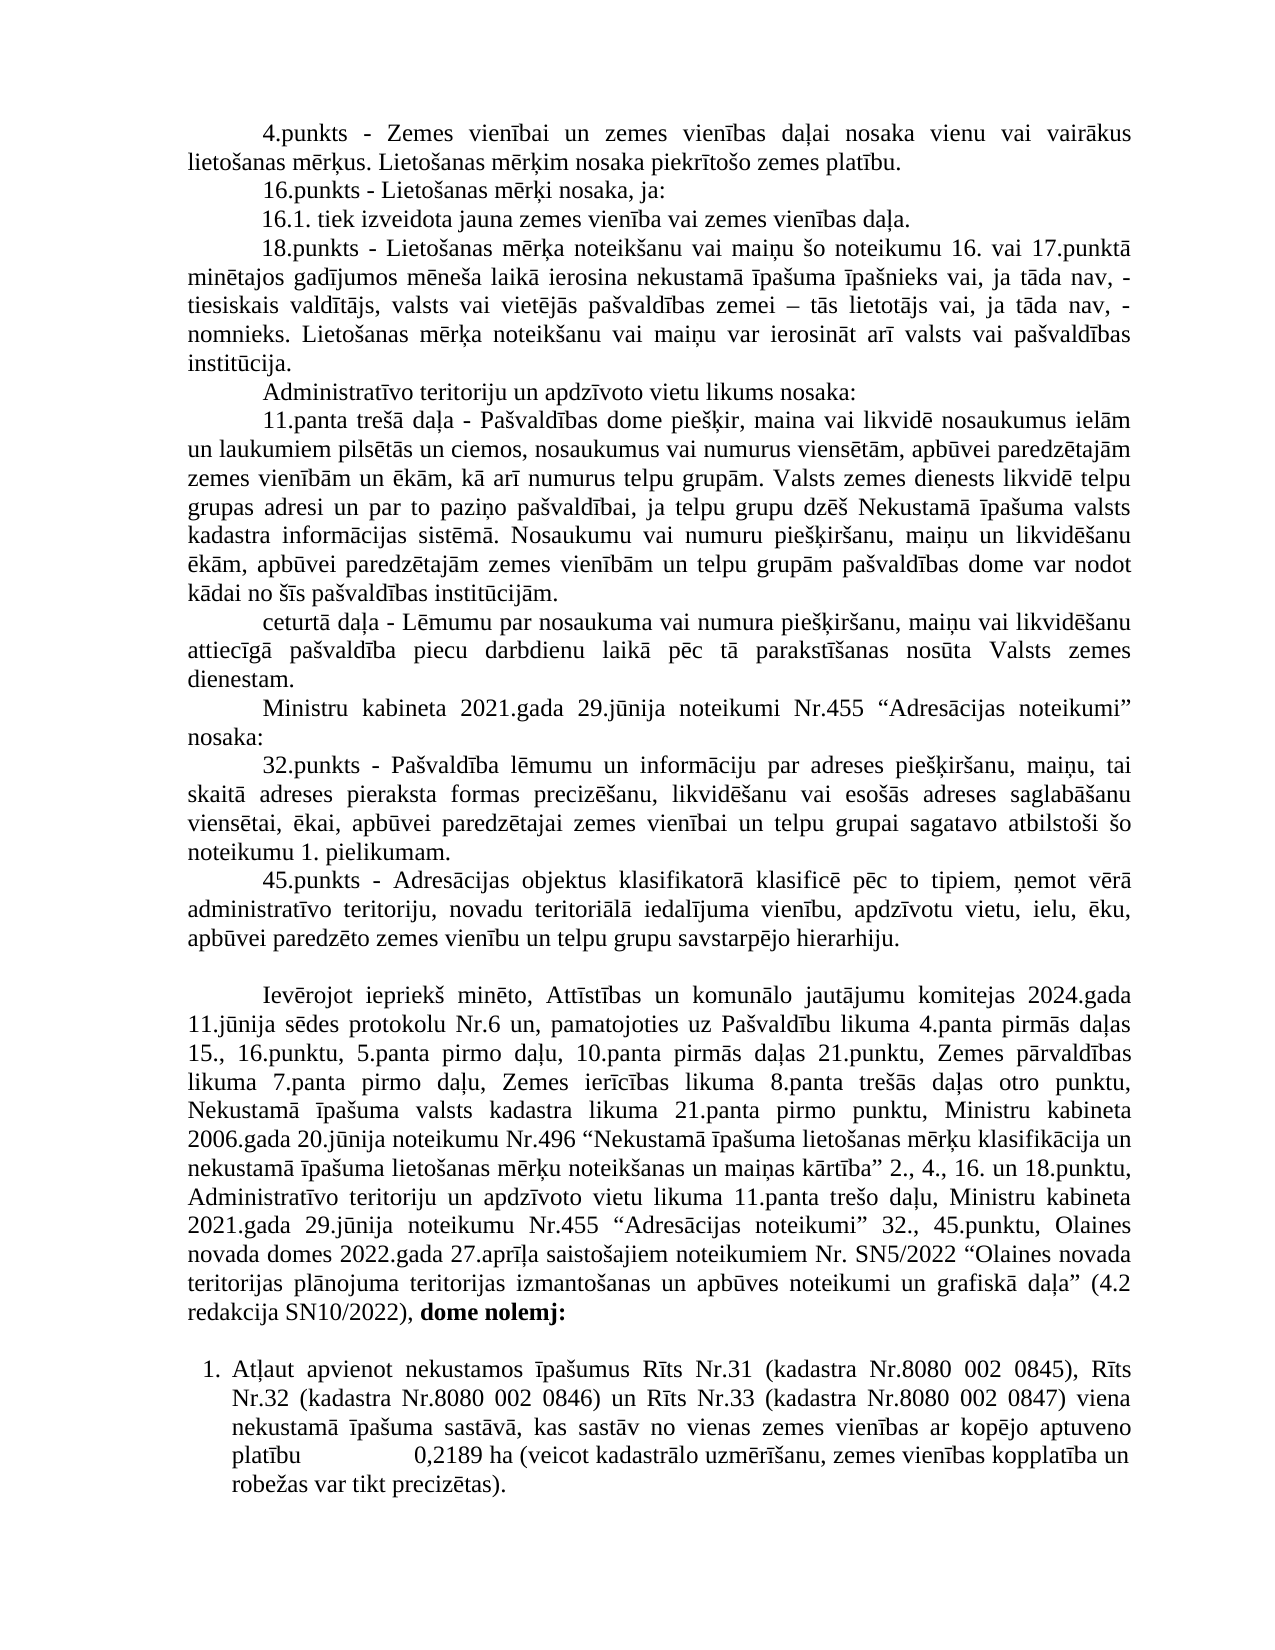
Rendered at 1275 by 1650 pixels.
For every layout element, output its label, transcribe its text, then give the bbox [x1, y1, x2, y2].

text 11.panta trešā daļa - Pašvaldības dome piešķir, maina vai likvidē nosaukumus ielām un laukumiem pilsētās un ciemos, nosaukumus vai numurus viensētām, apbūvei paredzētajām zemes vienībām un ēkām, kā arī numurus telpu grupām. Valsts zemes dienests likvidē telpu grupas adresi un par to paziņo pašvaldībai, ja telpu grupu dzēš Nekustamā īpašuma valsts kadastra informācijas sistēmā. Nosaukumu vai numuru piešķiršanu, maiņu un likvidēšanu ēkām, apbūvei paredzētajām zemes vienībām un telpu grupām pašvaldības dome var nodot kādai no šīs pašvaldības institūcijām. [187, 463, 1132, 664]
text 16.1. tiek izveidota jauna zemes vienība vai zemes vienības daļa. [187, 262, 1132, 291]
text 18.punkts - Lietošanas mērķa noteikšanu vai maiņu šo noteikumu 16. vai 17.punktā minētajos gadījumos mēneša laikā ierosina nekustamā īpašuma īpašnieks vai, ja tāda nav, - tiesiskais valdītājs, valsts vai vietējās pašvaldības zemei – tās lietotājs vai, ja tāda nav, - nomnieks. Lietošanas mērķa noteikšanu vai maiņu var ierosināt arī valsts vai pašvaldības institūcija. [187, 291, 1132, 434]
text Ievērojot iepriekš minēto, Attīstības un komunālo jautājumu komitejas 2024.gada 11.jūnija sēdes protokolu Nr.6 un, pamatojoties uz Pašvaldību likuma 4.panta pirmās daļas 15., 16.punktu, 5.panta pirmo daļu, 10.panta pirmās daļas 21.punktu, Zemes pārvaldības likuma 7.panta pirmo daļu, Zemes ierīcības likuma 8.panta trešās daļas otro punktu, Nekustamā īpašuma valsts kadastra likuma 21.panta pirmo punktu, Ministru kabineta 2006.gada 20.jūnija noteikumu Nr.496 “Nekustamā īpašuma lietošanas mērķu klasifikācija un nekustamā īpašuma lietošanas mērķu noteikšanas un maiņas kārtība” 2., 4., 16. un 18.punktu, Administratīvo teritoriju un apdzīvoto vietu likuma 11.panta trešo daļu, Ministru kabineta 2021.gada 29.jūnija noteikumu Nr.455 “Adresācijas noteikumi” 32., 45.punktu, Olaines novada domes 2022.gada 27.aprīļa saistošajiem noteikumiem Nr. SN5/2022 “Olaines novada teritorijas plānojuma teritorijas izmantošanas un apbūves noteikumi un grafiskā daļa” (4.2 redakcija SN10/2022), dome nolemj: [187, 1038, 1132, 1383]
text 45.punkts - Adresācijas objektus klasifikatorā klasificē pēc to tipiem, ņemot vērā administratīvo teritoriju, novadu teritoriālā iedalījuma vienību, apdzīvotu vietu, ielu, ēku, apbūvei paredzēto zemes vienību un telpu grupu savstarpējo hierarhiju. [187, 923, 1132, 1009]
text 32.punkts - Pašvaldība lēmumu un informāciju par adreses piešķiršanu, maiņu, tai skaitā adreses pieraksta formas precizēšanu, likvidēšanu vai esošās adreses saglabāšanu viensētai, ēkai, apbūvei paredzētajai zemes vienībai un telpu grupai sagatavo atbilstoši šo noteikumu 1. pielikumam. [187, 808, 1132, 923]
text Administratīvo teritoriju un apdzīvoto vietu likums nosaka: [187, 434, 1132, 463]
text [187, 118, 1132, 176]
text Ministru kabineta 2021.gada 29.jūnija noteikumi Nr.455 “Adresācijas noteikumi” nosaka: [187, 751, 1132, 808]
text ceturtā daļa - Lēmumu par nosaukuma vai numura piešķiršanu, maiņu vai likvidēšanu attiecīgā pašvaldība piecu darbdienu laikā pēc tā parakstīšanas nosūta Valsts zemes dienestam. [187, 664, 1132, 751]
text 4.punkts - Zemes vienībai un zemes vienības daļai nosaka vienu vai vairākus lietošanas mērķus. Lietošanas mērķim nosaka piekrītošo zemes platību. [187, 176, 1132, 233]
text 16.punkts - Lietošanas mērķi nosaka, ja: [187, 233, 1132, 262]
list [202, 1412, 1132, 1498]
